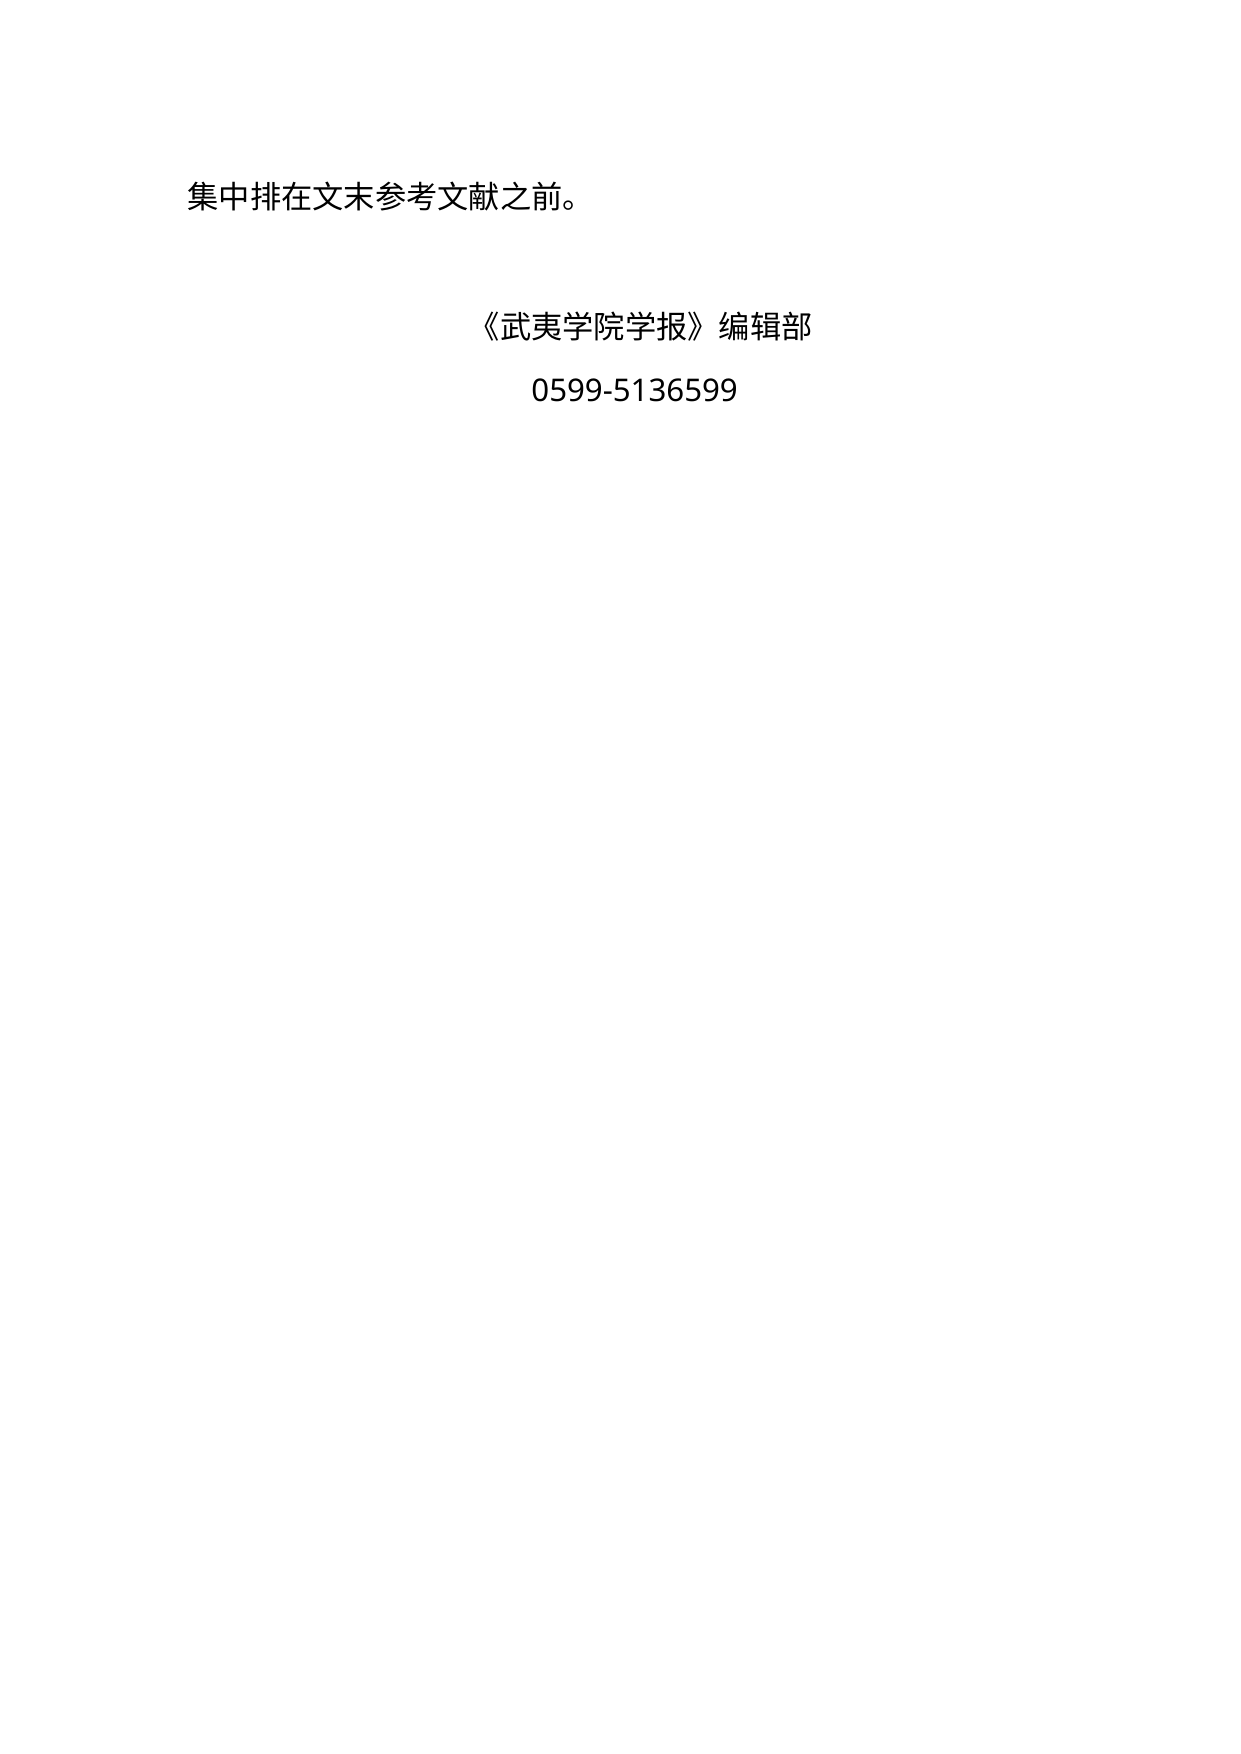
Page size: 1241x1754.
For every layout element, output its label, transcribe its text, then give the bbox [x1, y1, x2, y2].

list 0599-5136599 [187, 357, 1053, 422]
list 《武夷学院学报》编辑部 [187, 292, 1053, 357]
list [187, 162, 1053, 227]
